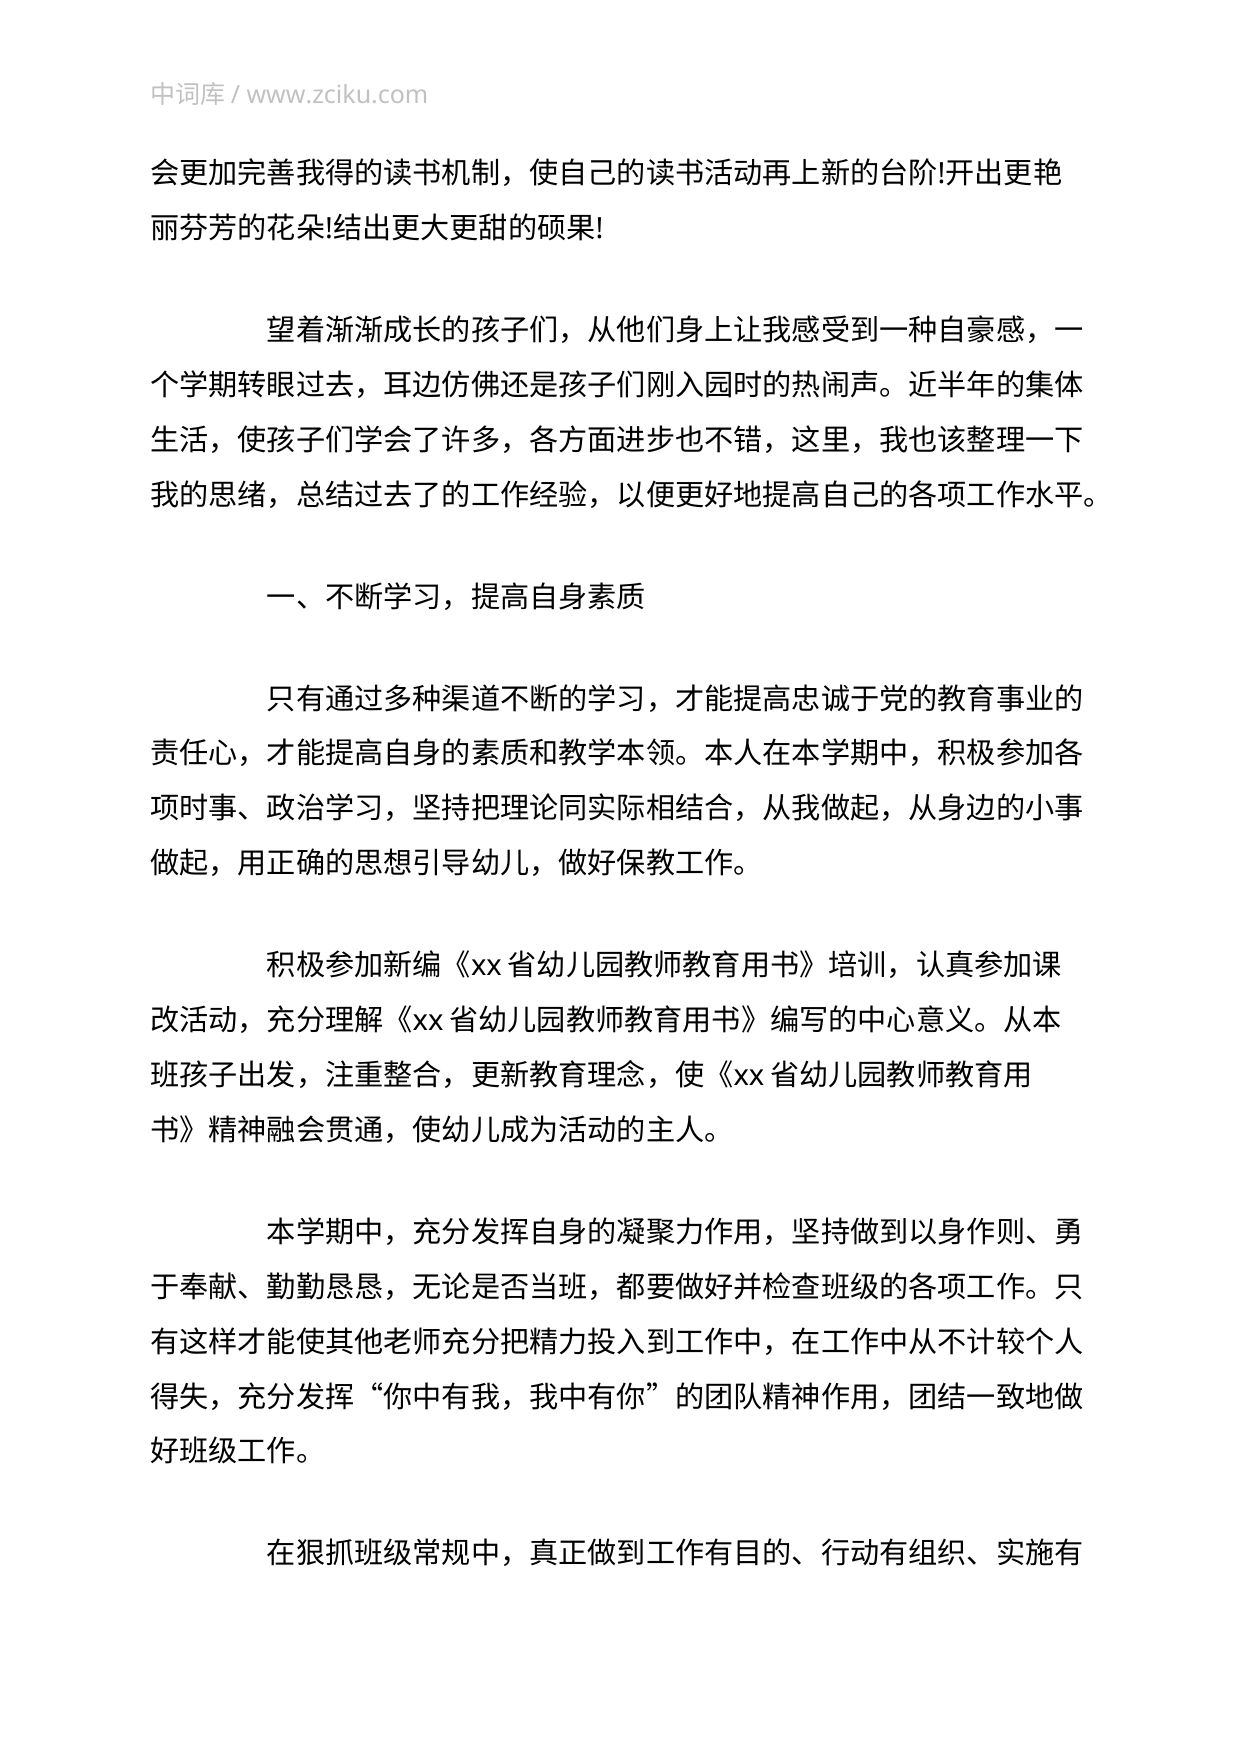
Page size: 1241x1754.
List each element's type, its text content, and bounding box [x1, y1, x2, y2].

text 积极参加新编《xx省幼儿园教师教育用书》培训，认真参加课改活动，充分理解《xx省幼儿园教师教育用书》编写的中心意义。从本班孩子出发，注重整合，更新教育理念，使《xx省幼儿园教师教育用书》精神融会贯通，使幼儿成为活动的主人。 [150, 942, 1090, 1149]
text 只有通过多种渠道不断的学习，才能提高忠诚于党的教育事业的责任心，才能提高自身的素质和教学本领。本人在本学期中，积极参加各项时事、政治学习，坚持把理论同实际相结合，从我做起，从身边的小事做起，用正确的思想引导幼儿，做好保教工作。 [150, 675, 1090, 882]
text 一、不断学习，提高自身素质 [150, 573, 1090, 616]
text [150, 150, 1090, 247]
text 本学期中，充分发挥自身的凝聚力作用，坚持做到以身作则、勇于奉献、勤勤恳恳，无论是否当班，都要做好并检查班级的各项工作。只有这样才能使其他老师充分把精力投入到工作中，在工作中从不计较个人得失，充分发挥“你中有我，我中有你”的团队精神作用，团结一致地做好班级工作。 [150, 1208, 1090, 1470]
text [150, 1530, 1090, 1572]
text 望着渐渐成长的孩子们，从他们身上让我感受到一种自豪感，一个学期转眼过去，耳边仿佛还是孩子们刚入园时的热闹声。近半年的集体生活，使孩子们学会了许多，各方面进步也不错，这里，我也该整理一下我的思绪，总结过去了的工作经验，以便更好地提高自己的各项工作水平。 [150, 307, 1090, 514]
